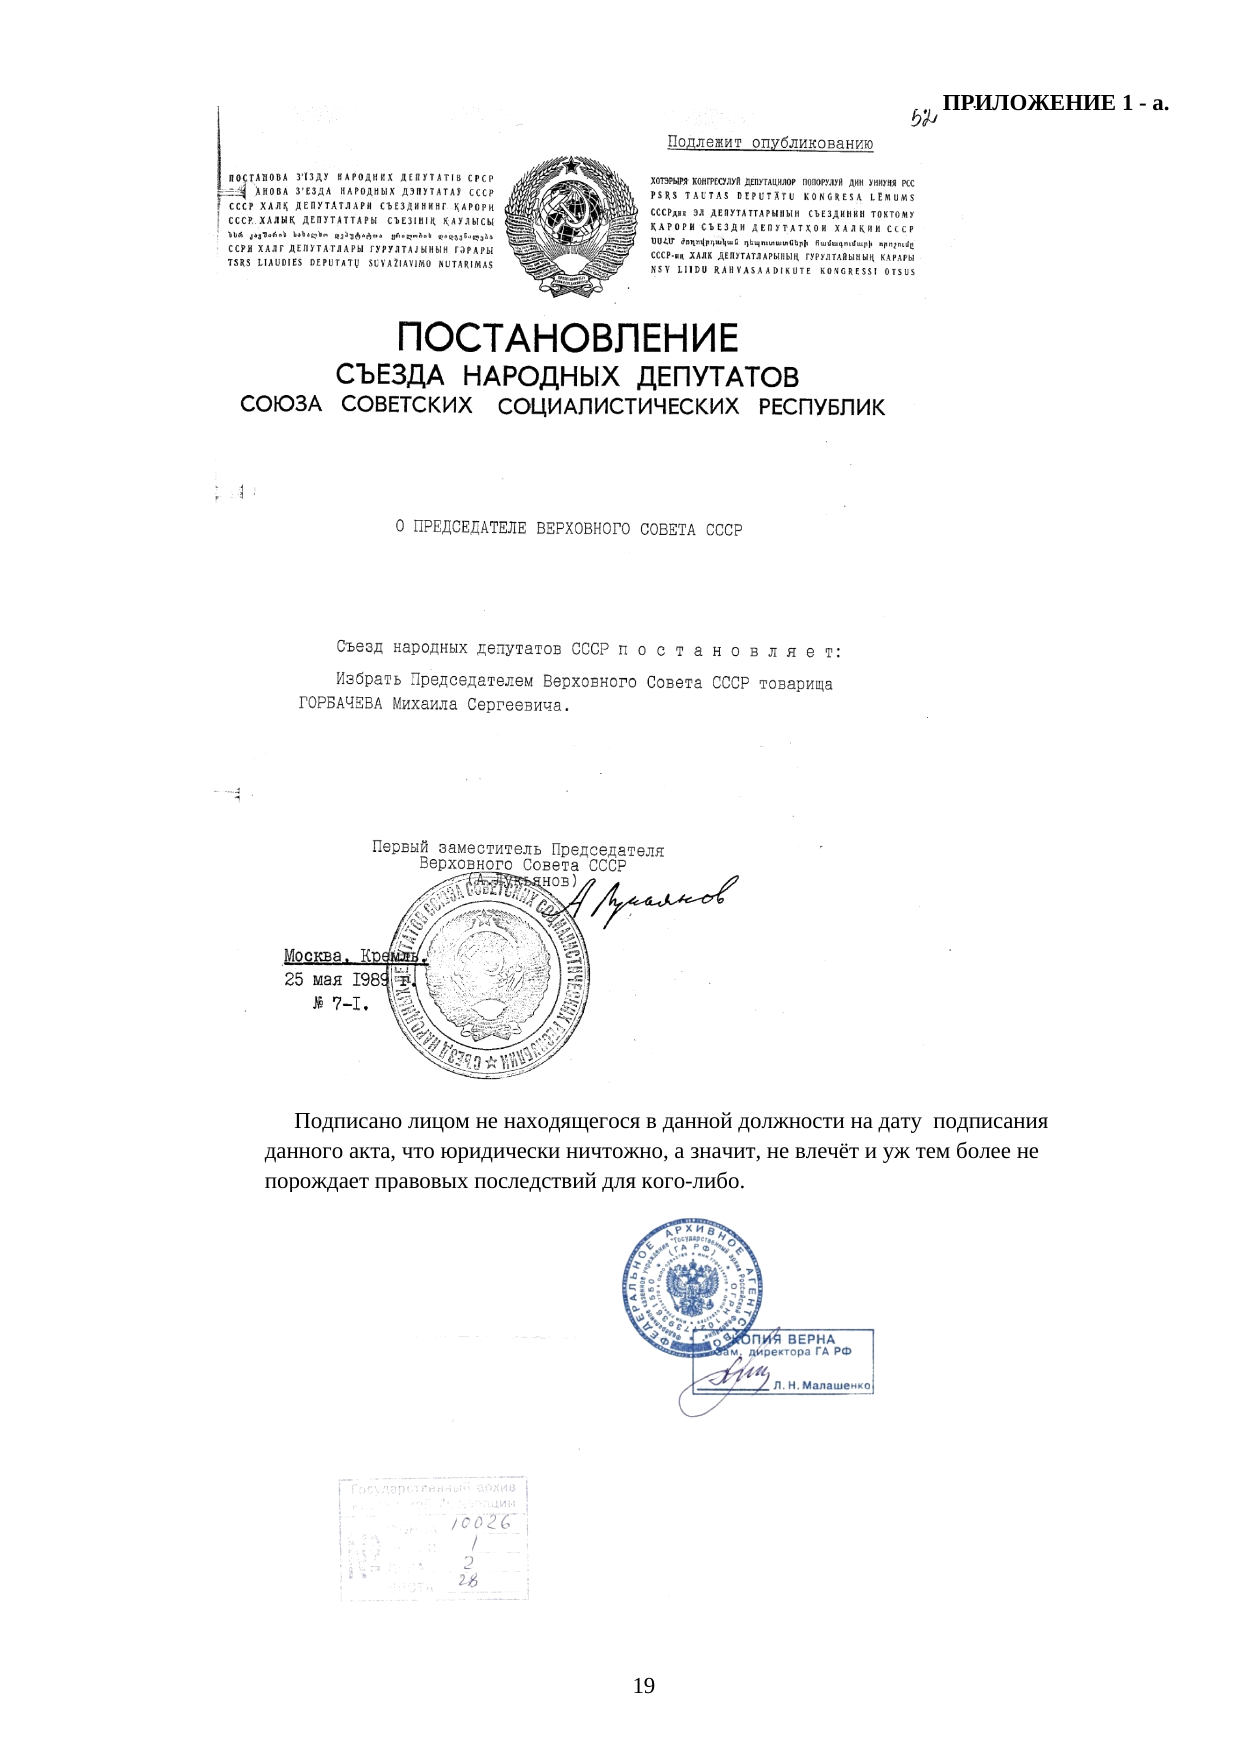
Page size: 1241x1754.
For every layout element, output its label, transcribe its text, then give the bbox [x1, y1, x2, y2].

picture [206, 115, 976, 1088]
text ПРИЛОЖЕНИЕ 1 - а. [118, 89, 1169, 115]
picture [333, 1213, 878, 1608]
